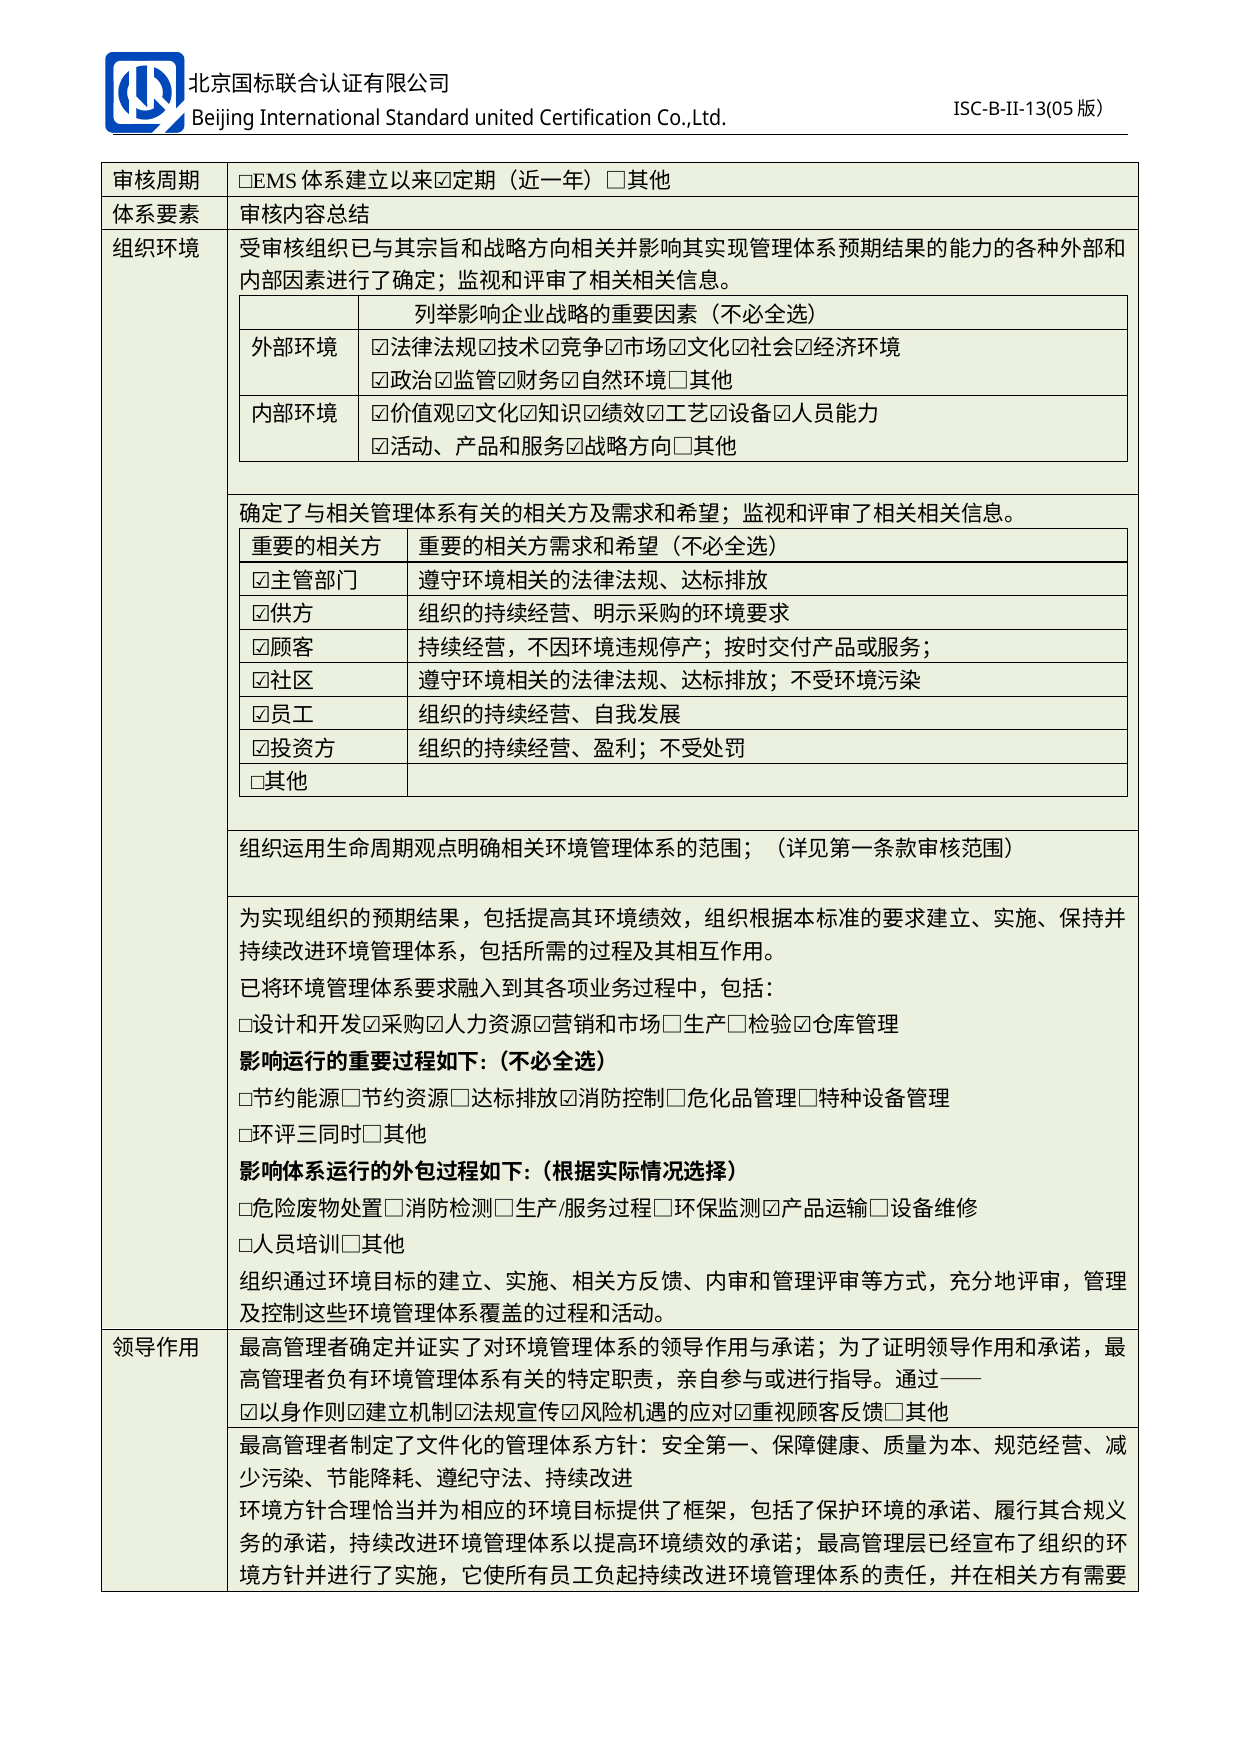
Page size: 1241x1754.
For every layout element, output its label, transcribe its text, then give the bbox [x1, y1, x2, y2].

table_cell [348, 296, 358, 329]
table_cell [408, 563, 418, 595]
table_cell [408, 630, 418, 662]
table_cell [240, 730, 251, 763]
table_cell 为实现组织的预期结果，包括提高其环境绩效，组织根据本标准的要求建立、实施、保持并持续改进环境管理体系，包括所需的过程及其相互作用。 已将环境管理体系要求融入到其各项业务过程中，包括： □设计和开发☑采购☑人力资源☑营销和市场□生产□检验☑仓库管理 影响运行的重要过程如下:（不必全选） □节约能源□节约资源□达标排放☑消防控制□危化品管理□特种设备管理 □环评三同时□其他 影响体系运行的外包过程如下:（根据实际情况选择） □危险废物处置□消防检测□生产/服务过程□环保监测☑产品运输□设备维修 □人员培训□其他 组织通过环境目标的建立、实施、相关方反馈、内审和管理评审等方式，充分地评审，管理及控制这些环境管理体系覆盖的过程和活动。 [228, 897, 1138, 1328]
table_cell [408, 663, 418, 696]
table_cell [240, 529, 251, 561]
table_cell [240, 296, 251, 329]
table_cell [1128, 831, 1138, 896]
table_cell 组织环境 [102, 230, 227, 1328]
table_cell 确定了与相关管理体系有关的相关方及需求和希望；监视和评审了相关相关信息。 [408, 596, 1127, 629]
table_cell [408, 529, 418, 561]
table_cell 受审核组织已与其宗旨和战略方向相关并影响其实现管理体系预期结果的能力的各种外部和内部因素进行了确定；监视和评审了相关相关信息。 [240, 396, 358, 461]
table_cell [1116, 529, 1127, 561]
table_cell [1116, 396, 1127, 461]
table_cell 确定了与相关管理体系有关的相关方及需求和希望；监视和评审了相关相关信息。 [240, 596, 407, 629]
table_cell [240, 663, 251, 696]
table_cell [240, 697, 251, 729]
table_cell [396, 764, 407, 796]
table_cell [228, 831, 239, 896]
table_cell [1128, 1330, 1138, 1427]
picture [105, 52, 185, 133]
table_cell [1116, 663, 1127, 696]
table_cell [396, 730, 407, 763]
table_cell 受审核组织已与其宗旨和战略方向相关并影响其实现管理体系预期结果的能力的各种外部和内部因素进行了确定；监视和评审了相关相关信息。 [240, 330, 358, 395]
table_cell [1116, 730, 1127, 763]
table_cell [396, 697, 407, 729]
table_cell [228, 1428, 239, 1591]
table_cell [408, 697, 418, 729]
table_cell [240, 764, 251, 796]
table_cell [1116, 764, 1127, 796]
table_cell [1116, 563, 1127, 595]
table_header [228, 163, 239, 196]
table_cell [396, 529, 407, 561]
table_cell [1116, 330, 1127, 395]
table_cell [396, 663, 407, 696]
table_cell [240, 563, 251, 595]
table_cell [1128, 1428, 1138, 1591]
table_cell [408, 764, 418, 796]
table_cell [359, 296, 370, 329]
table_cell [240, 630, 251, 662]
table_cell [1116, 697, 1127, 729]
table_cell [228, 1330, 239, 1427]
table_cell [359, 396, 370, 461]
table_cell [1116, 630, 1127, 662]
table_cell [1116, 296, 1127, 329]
table_cell 领导作用 [102, 1330, 227, 1591]
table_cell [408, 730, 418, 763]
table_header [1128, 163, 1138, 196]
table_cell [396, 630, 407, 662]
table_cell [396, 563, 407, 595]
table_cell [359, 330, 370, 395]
